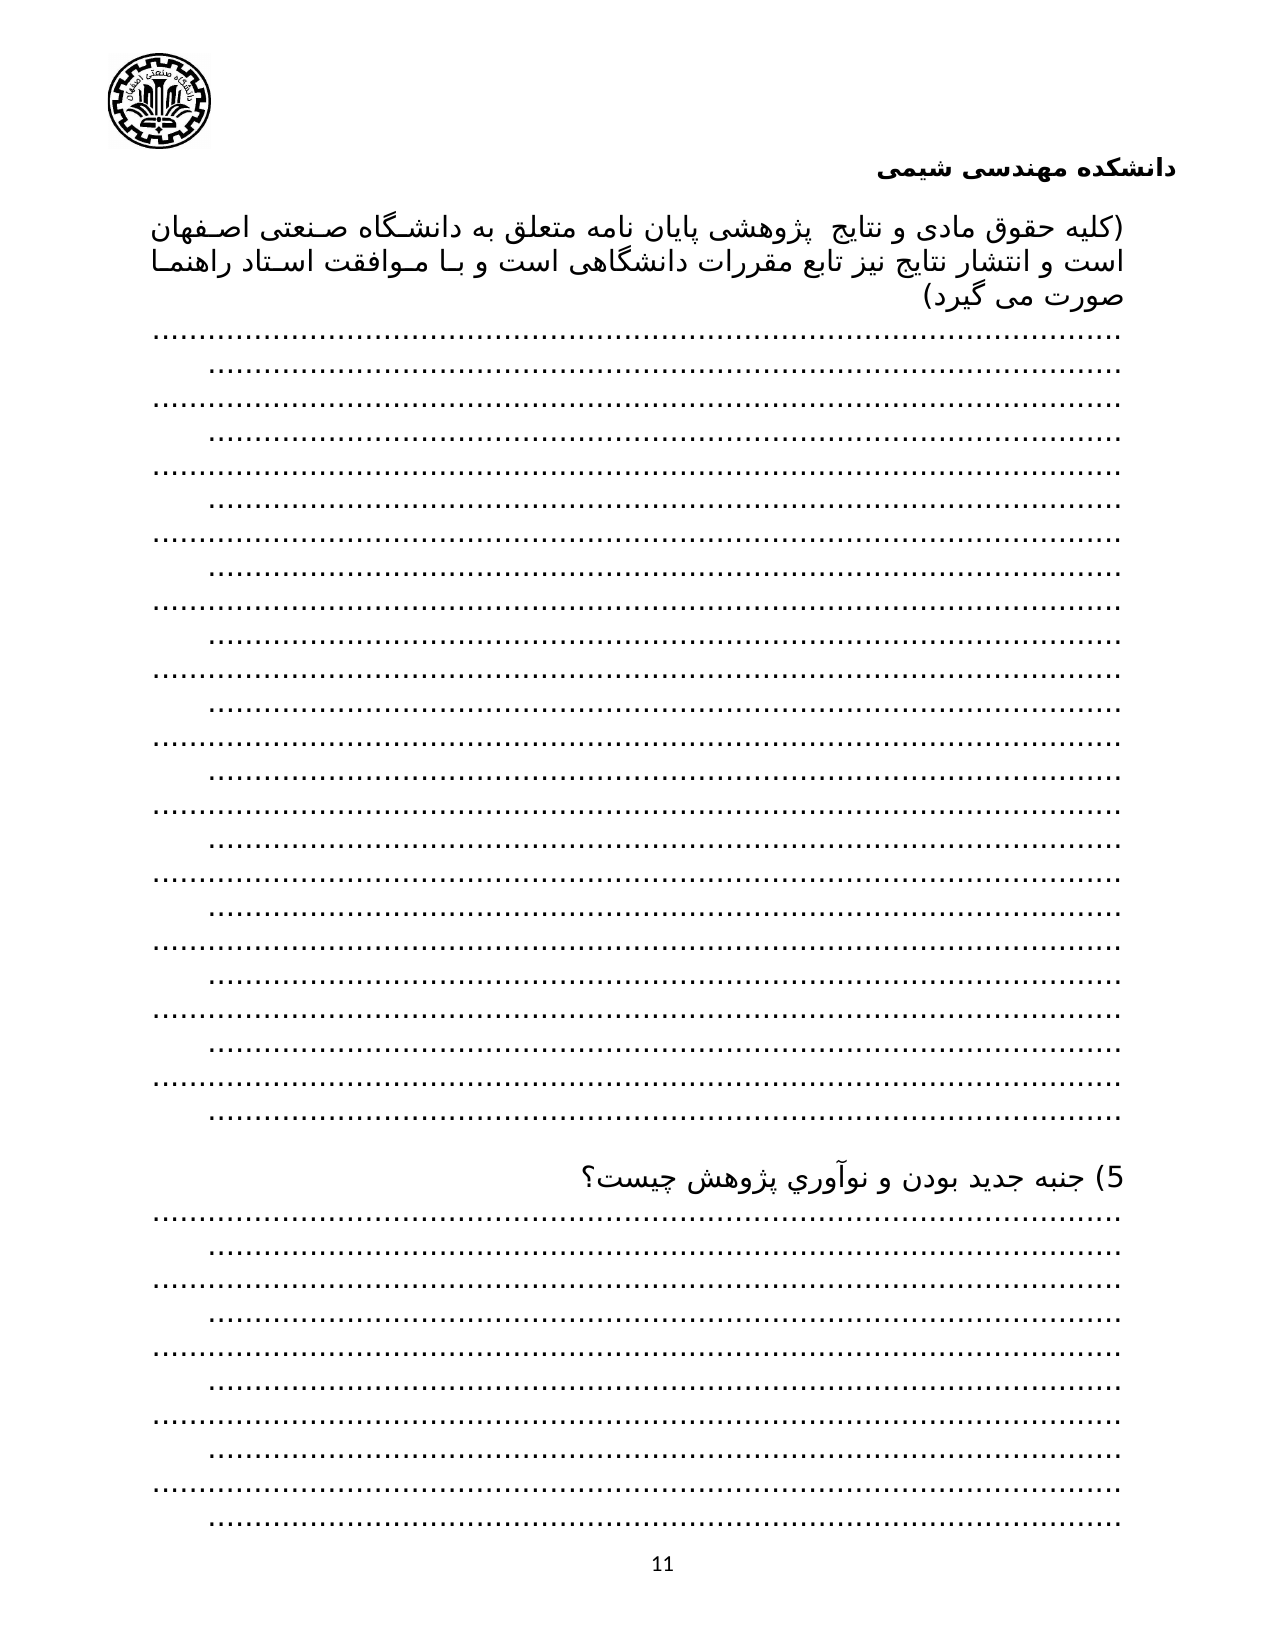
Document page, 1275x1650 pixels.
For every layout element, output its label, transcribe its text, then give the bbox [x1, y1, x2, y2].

text 5) جنبه جديد بودن و نوآوري پژوهش چيست؟ [150, 1160, 1125, 1194]
text (کلیه حقوق مادی و نتایج پژوهشی پایان نامه متعلق به دانشگاه صنعتی اصفهان است و انتشار نتایج نیز تابع مقررات دانشگاهی است و با موافقت استاد راهنما صورت می گیرد) [150, 210, 1125, 312]
picture [107, 53, 211, 149]
